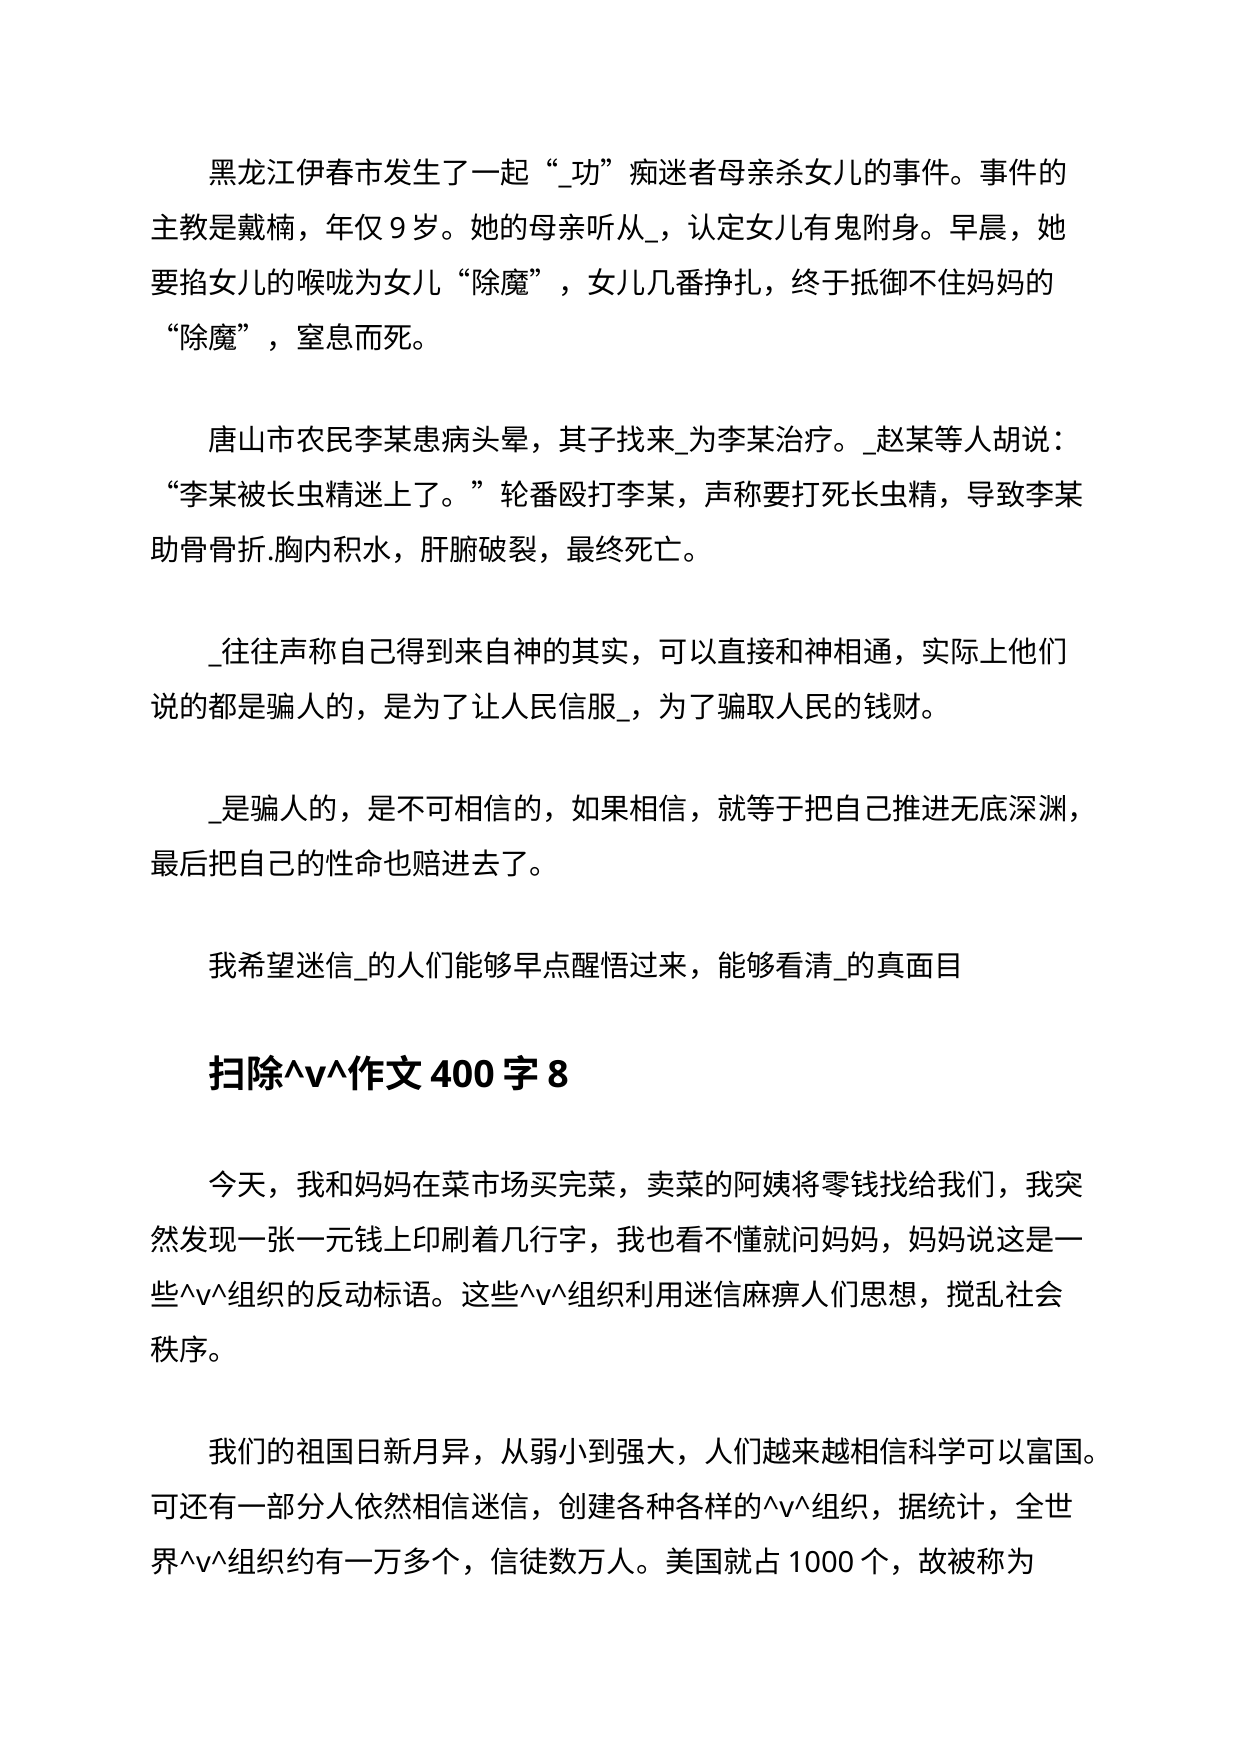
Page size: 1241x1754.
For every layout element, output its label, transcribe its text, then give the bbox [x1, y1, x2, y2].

text 黑龙江伊春市发生了一起“_功”痴迷者母亲杀女儿的事件。事件的主教是戴楠，年仅9岁。她的母亲听从_，认定女儿有鬼附身。早晨，她要掐女儿的喉咙为女儿“除魔”，女儿几番挣扎，终于抵御不住妈妈的“除魔”，窒息而死。 [150, 150, 1090, 357]
text _往往声称自己得到来自神的其实，可以直接和神相通，实际上他们说的都是骗人的，是为了让人民信服_，为了骗取人民的钱财。 [150, 628, 1090, 726]
text 今天，我和妈妈在菜市场买完菜，卖菜的阿姨将零钱找给我们，我突然发现一张一元钱上印刷着几行字，我也看不懂就问妈妈，妈妈说这是一些^v^组织的反动标语。这些^v^组织利用迷信麻痹人们思想，搅乱社会秩序。 [150, 1162, 1090, 1369]
text 扫除^v^作文400字8 [150, 1044, 1090, 1099]
text _是骗人的，是不可相信的，如果相信，就等于把自己推进无底深渊，最后把自己的性命也赔进去了。 [150, 786, 1090, 883]
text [150, 1428, 1090, 1581]
text 唐山市农民李某患病头晕，其子找来_为李某治疗。_赵某等人胡说：“李某被长虫精迷上了。”轮番殴打李某，声称要打死长虫精，导致李某助骨骨折.胸内积水，肝腑破裂，最终死亡。 [150, 417, 1090, 569]
text 我希望迷信_的人们能够早点醒悟过来，能够看清_的真面目 [150, 942, 1090, 985]
